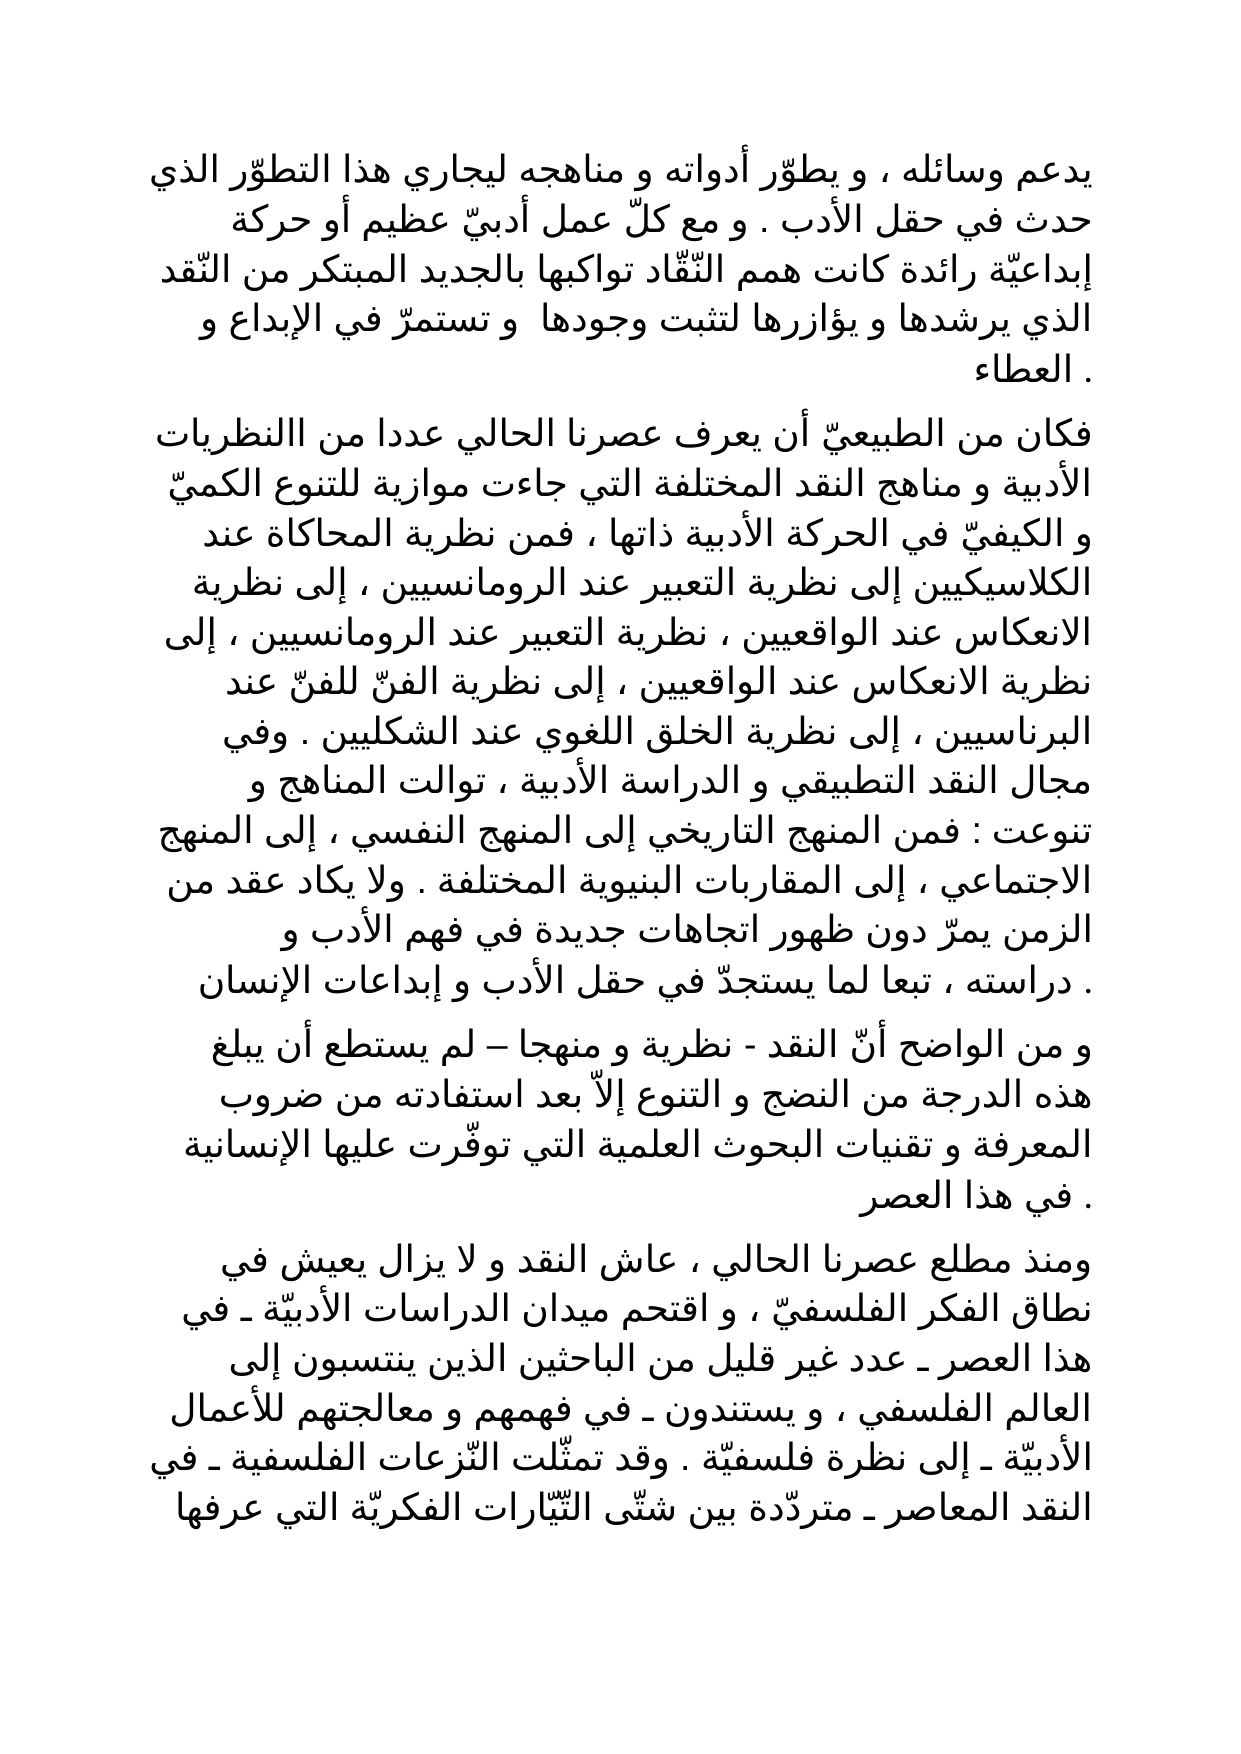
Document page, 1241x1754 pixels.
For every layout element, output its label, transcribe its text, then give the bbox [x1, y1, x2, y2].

text و من الواضح أنّ النقد - نظرية و منهجا – لم يستطع أن يبلغ هذه الدرجة من النضج و التنوع إلاّ بعد استفادته من ضروب المعرفة و تقنيات البحوث العلمية التي توفّرت عليها الإنسانية في هذا العصر . [148, 1023, 1093, 1218]
text فكان من الطبيعيّ أن يعرف عصرنا الحالي عددا من االنظريات الأدبية و مناهج النقد المختلفة التي جاءت موازية للتنوع الكميّ و الكيفيّ في الحركة الأدبية ذاتها ، فمن نظرية المحاكاة عند الكلاسيكيين إلى نظرية التعبير عند الرومانسيين ، إلى نظرية الانعكاس عند الواقعيين ، نظرية التعبير عند الرومانسيين ، إلى نظرية الانعكاس عند الواقعيين ، إلى نظرية الفنّ للفنّ عند البرناسيين ، إلى نظرية الخلق اللغوي عند الشكليين . وفي مجال النقد التطبيقي و الدراسة الأدبية ، توالت المناهج و تنوعت : فمن المنهج التاريخي إلى المنهج النفسي ، إلى المنهج الاجتماعي ، إلى المقاربات البنيوية المختلفة . ولا يكاد عقد من الزمن يمرّ دون ظهور اتجاهات جديدة في فهم الأدب و دراسته ، تبعا لما يستجدّ في حقل الأدب و إبداعات الإنسان . [148, 412, 1093, 1003]
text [148, 148, 1093, 392]
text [148, 1237, 1093, 1528]
